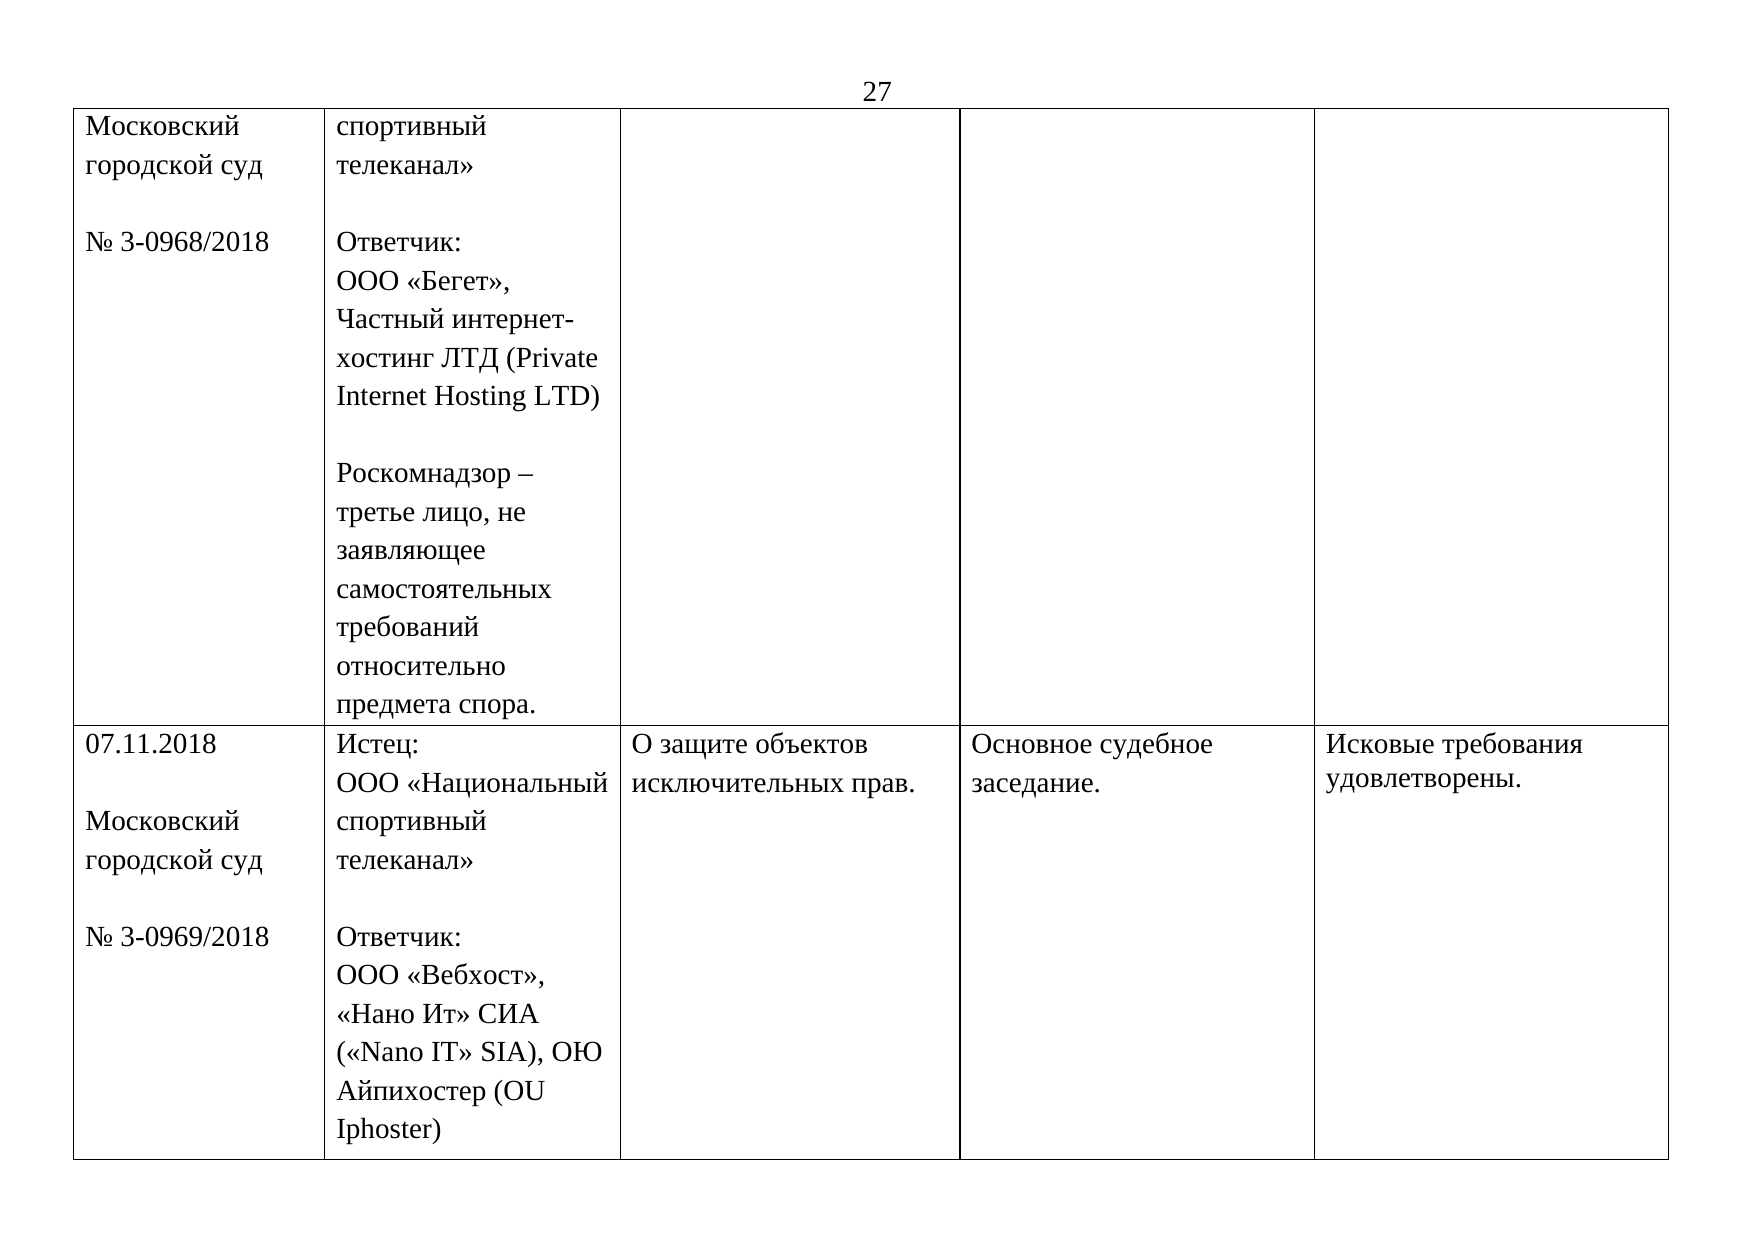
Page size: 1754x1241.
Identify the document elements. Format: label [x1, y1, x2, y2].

table_cell [621, 109, 959, 725]
table_cell [1315, 109, 1668, 725]
table_cell [961, 109, 1314, 725]
table_cell [74, 726, 324, 1159]
table_cell [1315, 726, 1668, 1159]
table_cell [961, 726, 1314, 1159]
table_cell [621, 726, 959, 1159]
table_cell [325, 726, 620, 1159]
table_cell [74, 109, 324, 725]
table_cell [325, 109, 620, 725]
